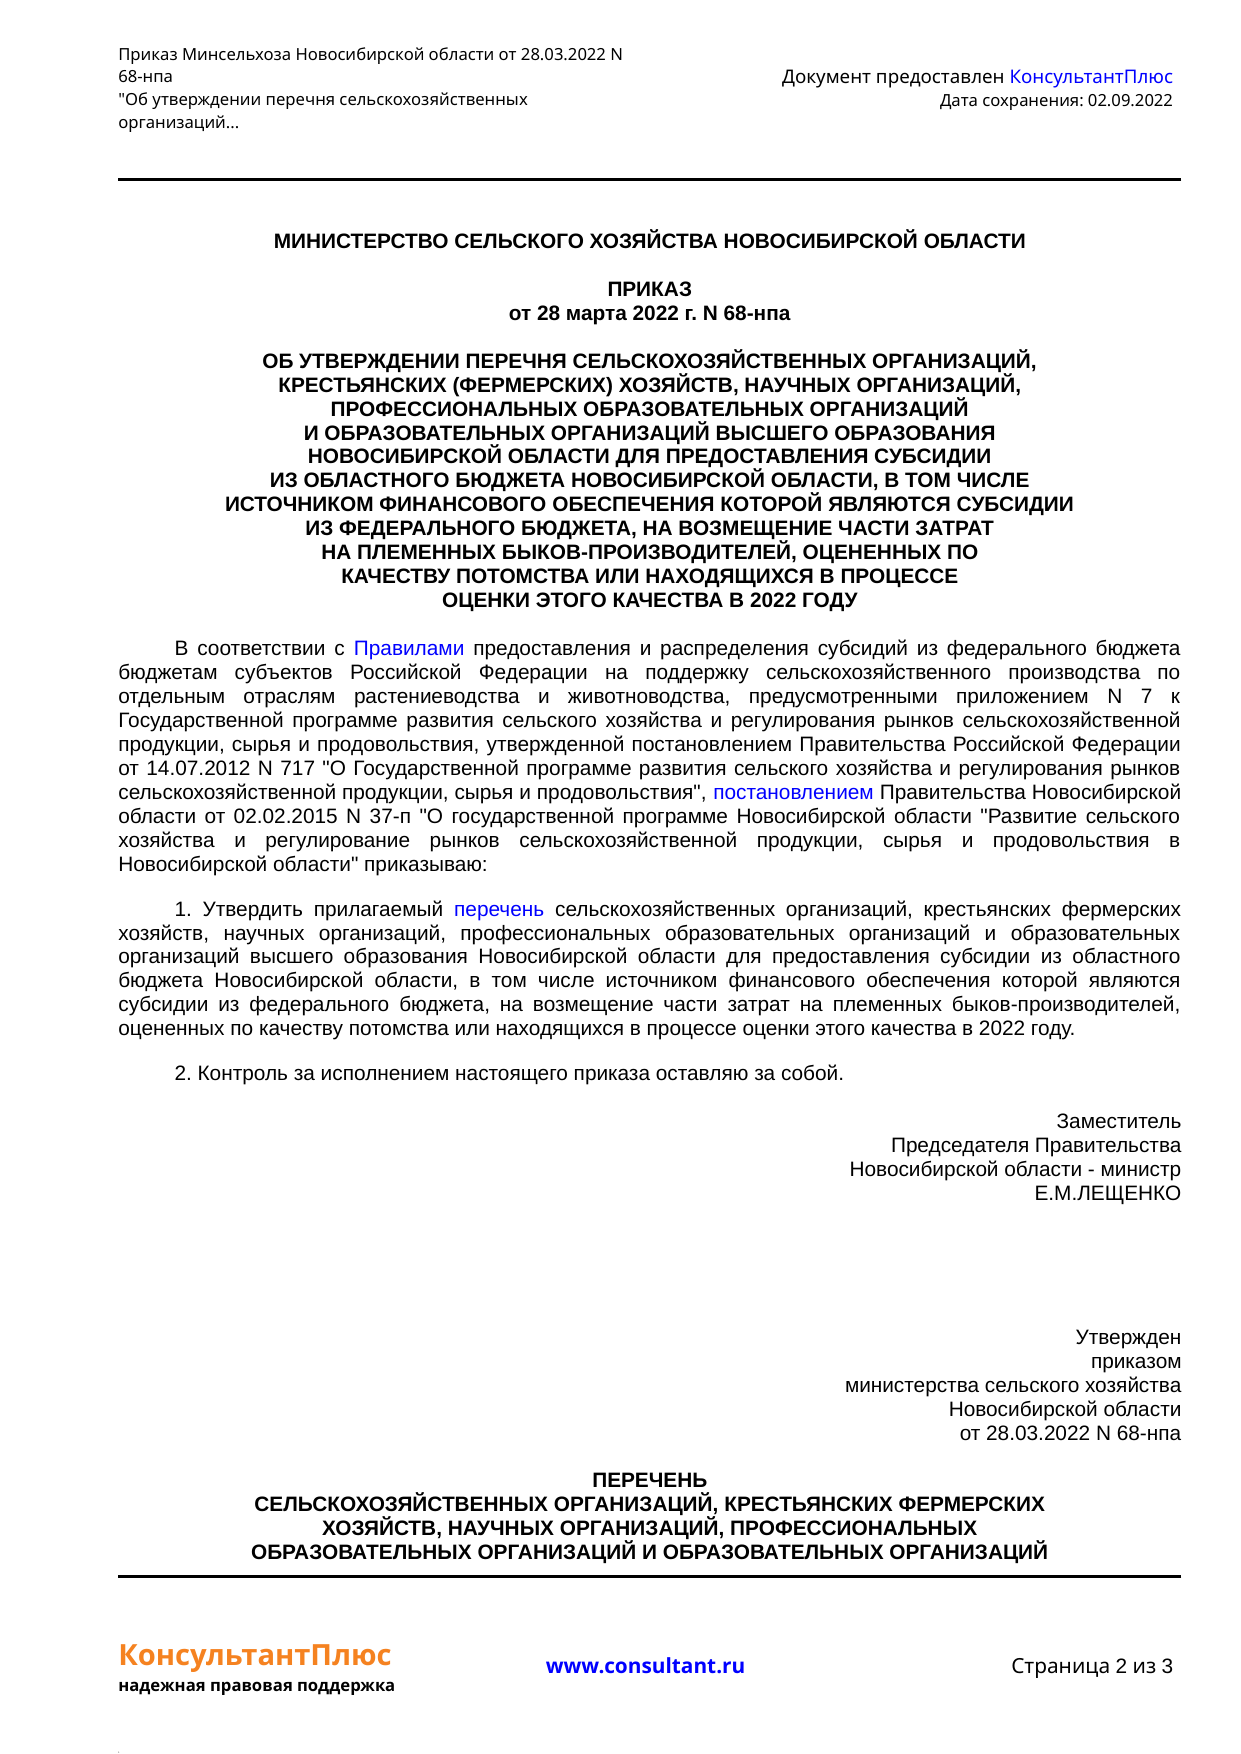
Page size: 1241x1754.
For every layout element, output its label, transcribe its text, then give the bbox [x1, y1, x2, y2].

text Председателя Правительства [118, 1133, 1181, 1157]
title ПЕРЕЧЕНЬ [118, 1468, 1181, 1492]
text 2. Контроль за исполнением настоящего приказа оставляю за собой. [118, 1061, 1181, 1085]
text 1. Утвердить прилагаемый перечень сельскохозяйственных организаций, крестьянских фермерских хозяйств, научных организаций, профессиональных образовательных организаций и образовательных организаций высшего образования Новосибирской области для предоставления субсидии из областного бюджета Новосибирской области, в том числе источником финансового обеспечения которой являются субсидии из федерального бюджета, на возмещение части затрат на племенных быков-производителей, оцененных по качеству потомства или находящихся в процессе оценки этого качества в 2022 году. [118, 896, 1181, 1040]
title ПРИКАЗ [118, 277, 1181, 301]
title ОБРАЗОВАТЕЛЬНЫХ ОРГАНИЗАЦИЙ И ОБРАЗОВАТЕЛЬНЫХ ОРГАНИЗАЦИЙ [118, 1540, 1181, 1564]
text В соответствии с Правилами предоставления и распределения субсидий из федерального бюджета бюджетам субъектов Российской Федерации на поддержку сельскохозяйственного производства по отдельным отраслям растениеводства и животноводства, предусмотренными приложением N 7 к Государственной программе развития сельского хозяйства и регулирования рынков сельскохозяйственной продукции, сырья и продовольствия, утвержденной постановлением Правительства Российской Федерации от 14.07.2012 N 717 "О Государственной программе развития сельского хозяйства и регулирования рынков сельскохозяйственной продукции, сырья и продовольствия", постановлением Правительства Новосибирской области от 02.02.2015 N 37-п "О государственной программе Новосибирской области "Развитие сельского хозяйства и регулирование рынков сельскохозяйственной продукции, сырья и продовольствия в Новосибирской области" приказываю: [118, 636, 1181, 876]
title ПРОФЕССИОНАЛЬНЫХ ОБРАЗОВАТЕЛЬНЫХ ОРГАНИЗАЦИЙ [118, 396, 1181, 420]
text приказом [118, 1348, 1181, 1372]
text Е.М.ЛЕЩЕНКО [118, 1181, 1181, 1205]
title КАЧЕСТВУ ПОТОМСТВА ИЛИ НАХОДЯЩИХСЯ В ПРОЦЕССЕ [118, 564, 1181, 588]
text Новосибирской области [118, 1396, 1181, 1420]
title НОВОСИБИРСКОЙ ОБЛАСТИ ДЛЯ ПРЕДОСТАВЛЕНИЯ СУБСИДИИ [118, 444, 1181, 468]
title ИСТОЧНИКОМ ФИНАНСОВОГО ОБЕСПЕЧЕНИЯ КОТОРОЙ ЯВЛЯЮТСЯ СУБСИДИИ [118, 492, 1181, 516]
title МИНИСТЕРСТВО СЕЛЬСКОГО ХОЗЯЙСТВА НОВОСИБИРСКОЙ ОБЛАСТИ [118, 229, 1181, 253]
title КРЕСТЬЯНСКИХ (ФЕРМЕРСКИХ) ХОЗЯЙСТВ, НАУЧНЫХ ОРГАНИЗАЦИЙ, [118, 372, 1181, 396]
text Заместитель [118, 1109, 1181, 1133]
title ИЗ ОБЛАСТНОГО БЮДЖЕТА НОВОСИБИРСКОЙ ОБЛАСТИ, В ТОМ ЧИСЛЕ [118, 468, 1181, 492]
title НА ПЛЕМЕННЫХ БЫКОВ-ПРОИЗВОДИТЕЛЕЙ, ОЦЕНЕННЫХ ПО [118, 540, 1181, 564]
text от 28.03.2022 N 68-нпа [118, 1420, 1181, 1444]
title ОЦЕНКИ ЭТОГО КАЧЕСТВА В 2022 ГОДУ [118, 588, 1181, 612]
title ОБ УТВЕРЖДЕНИИ ПЕРЕЧНЯ СЕЛЬСКОХОЗЯЙСТВЕННЫХ ОРГАНИЗАЦИЙ, [118, 348, 1181, 372]
title СЕЛЬСКОХОЗЯЙСТВЕННЫХ ОРГАНИЗАЦИЙ, КРЕСТЬЯНСКИХ ФЕРМЕРСКИХ [118, 1492, 1181, 1516]
title ХОЗЯЙСТВ, НАУЧНЫХ ОРГАНИЗАЦИЙ, ПРОФЕССИОНАЛЬНЫХ [118, 1516, 1181, 1540]
title ИЗ ФЕДЕРАЛЬНОГО БЮДЖЕТА, НА ВОЗМЕЩЕНИЕ ЧАСТИ ЗАТРАТ [118, 516, 1181, 540]
text Новосибирской области - министр [118, 1157, 1181, 1181]
title И ОБРАЗОВАТЕЛЬНЫХ ОРГАНИЗАЦИЙ ВЫСШЕГО ОБРАЗОВАНИЯ [118, 420, 1181, 444]
title от 28 марта 2022 г. N 68-нпа [118, 301, 1181, 324]
text Утвержден [118, 1324, 1181, 1348]
text министерства сельского хозяйства [118, 1372, 1181, 1396]
